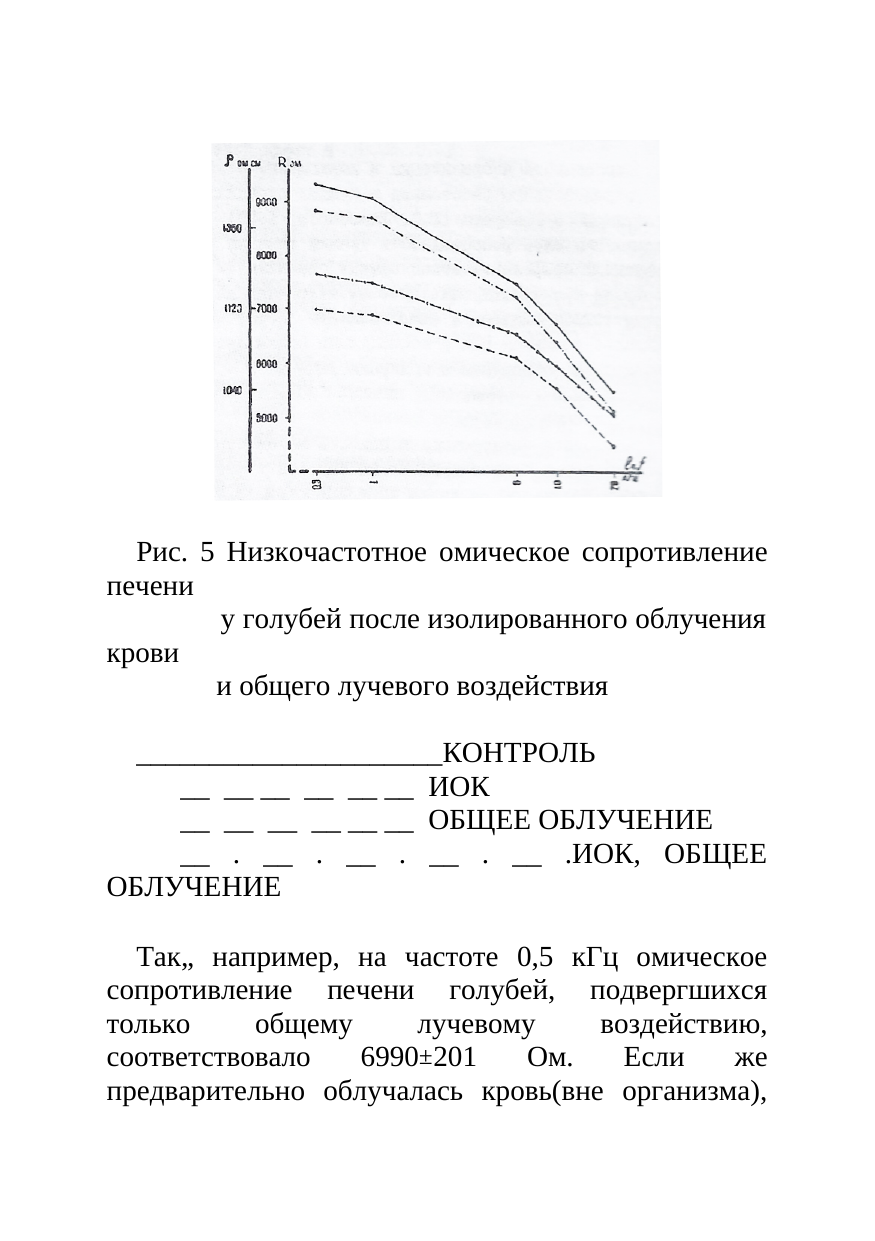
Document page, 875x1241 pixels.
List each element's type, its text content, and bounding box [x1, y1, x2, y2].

text __ __ __ __ __ __ ОБЩЕЕ ОБЛУЧЕНИЕ [106, 802, 768, 836]
text __ __ __ __ __ __ ИОК [106, 769, 768, 802]
text у голубей после изолированного облучения крови [106, 601, 768, 668]
text __ . __ . __ . __ . __ .ИОК, ОБЩЕЕ ОБЛУЧЕНИЕ [106, 836, 768, 903]
text _____________________КОНТРОЛЬ [106, 735, 768, 769]
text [106, 939, 768, 1106]
picture [211, 140, 663, 501]
text Рис. 5 Низкочастотное омическое сопротивление печени [106, 534, 768, 601]
text и общего лучевого воздействия [106, 668, 768, 702]
